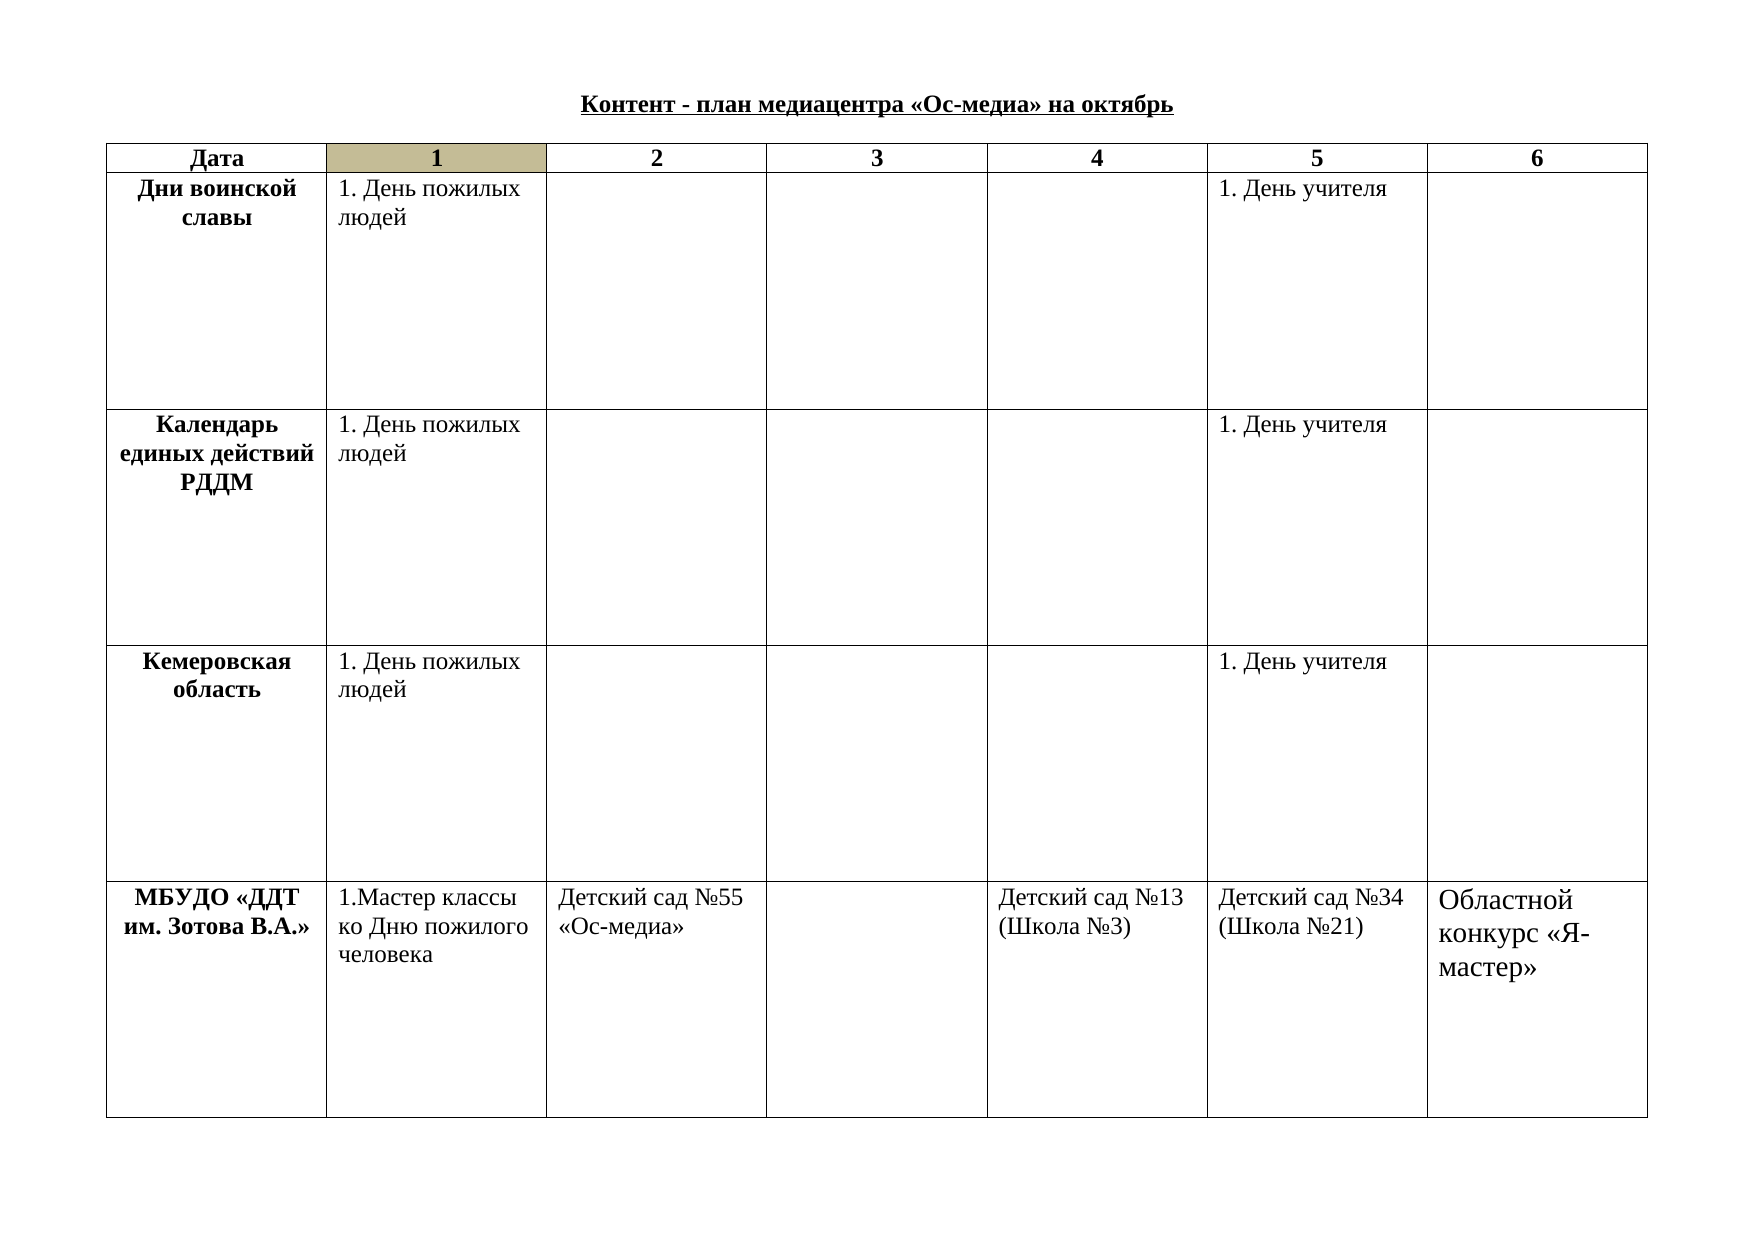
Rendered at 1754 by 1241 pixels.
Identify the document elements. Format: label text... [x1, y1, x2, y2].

text Контент - план медиацентра «Ос-медиа» на октябрь [118, 89, 1636, 117]
table_cell [988, 173, 1207, 408]
table_cell 1. День пожилых людей [327, 646, 546, 881]
table_cell [1428, 646, 1647, 881]
table_cell 1. День пожилых людей [327, 173, 546, 408]
table_header 3 [767, 144, 987, 172]
table_header 5 [1208, 144, 1427, 172]
table_cell Областной конкурс «Я- мастер» [1428, 882, 1647, 1117]
table_cell [988, 646, 1207, 881]
table_header 6 [1428, 144, 1647, 172]
table_cell Кемеровская область [107, 646, 326, 881]
table_cell 1. День учителя [1208, 646, 1427, 881]
table_cell Дни воинской славы [107, 173, 326, 408]
table_cell [547, 410, 766, 645]
table_cell [767, 173, 987, 408]
table_cell [547, 173, 766, 408]
table_cell 1. День учителя [1208, 173, 1427, 408]
table_cell Календарь единых действий РДДМ [107, 410, 326, 645]
table_header 2 [547, 144, 766, 172]
table_cell [767, 646, 987, 881]
table_cell [767, 410, 987, 645]
table_cell Детский сад №13 (Школа №3) [988, 882, 1207, 1117]
table_header Дата [107, 144, 326, 172]
table_cell 1. День учителя [1208, 410, 1427, 645]
table_header 4 [988, 144, 1207, 172]
table_cell [988, 410, 1207, 645]
table_cell МБУДО «ДДТ им. Зотова В.А.» [107, 882, 326, 1117]
table_cell [547, 646, 766, 881]
table_cell [1428, 410, 1647, 645]
table_cell 1. День пожилых людей [327, 410, 546, 645]
table_cell 1.Мастер классы ко Дню пожилого человека [327, 882, 546, 1117]
table_cell [1428, 173, 1647, 408]
table_cell Детский сад №34 (Школа №21) [1208, 882, 1427, 1117]
table_cell Детский сад №55 «Ос-медиа» [547, 882, 766, 1117]
table_cell [767, 882, 987, 1117]
table_header 1 [327, 144, 546, 172]
